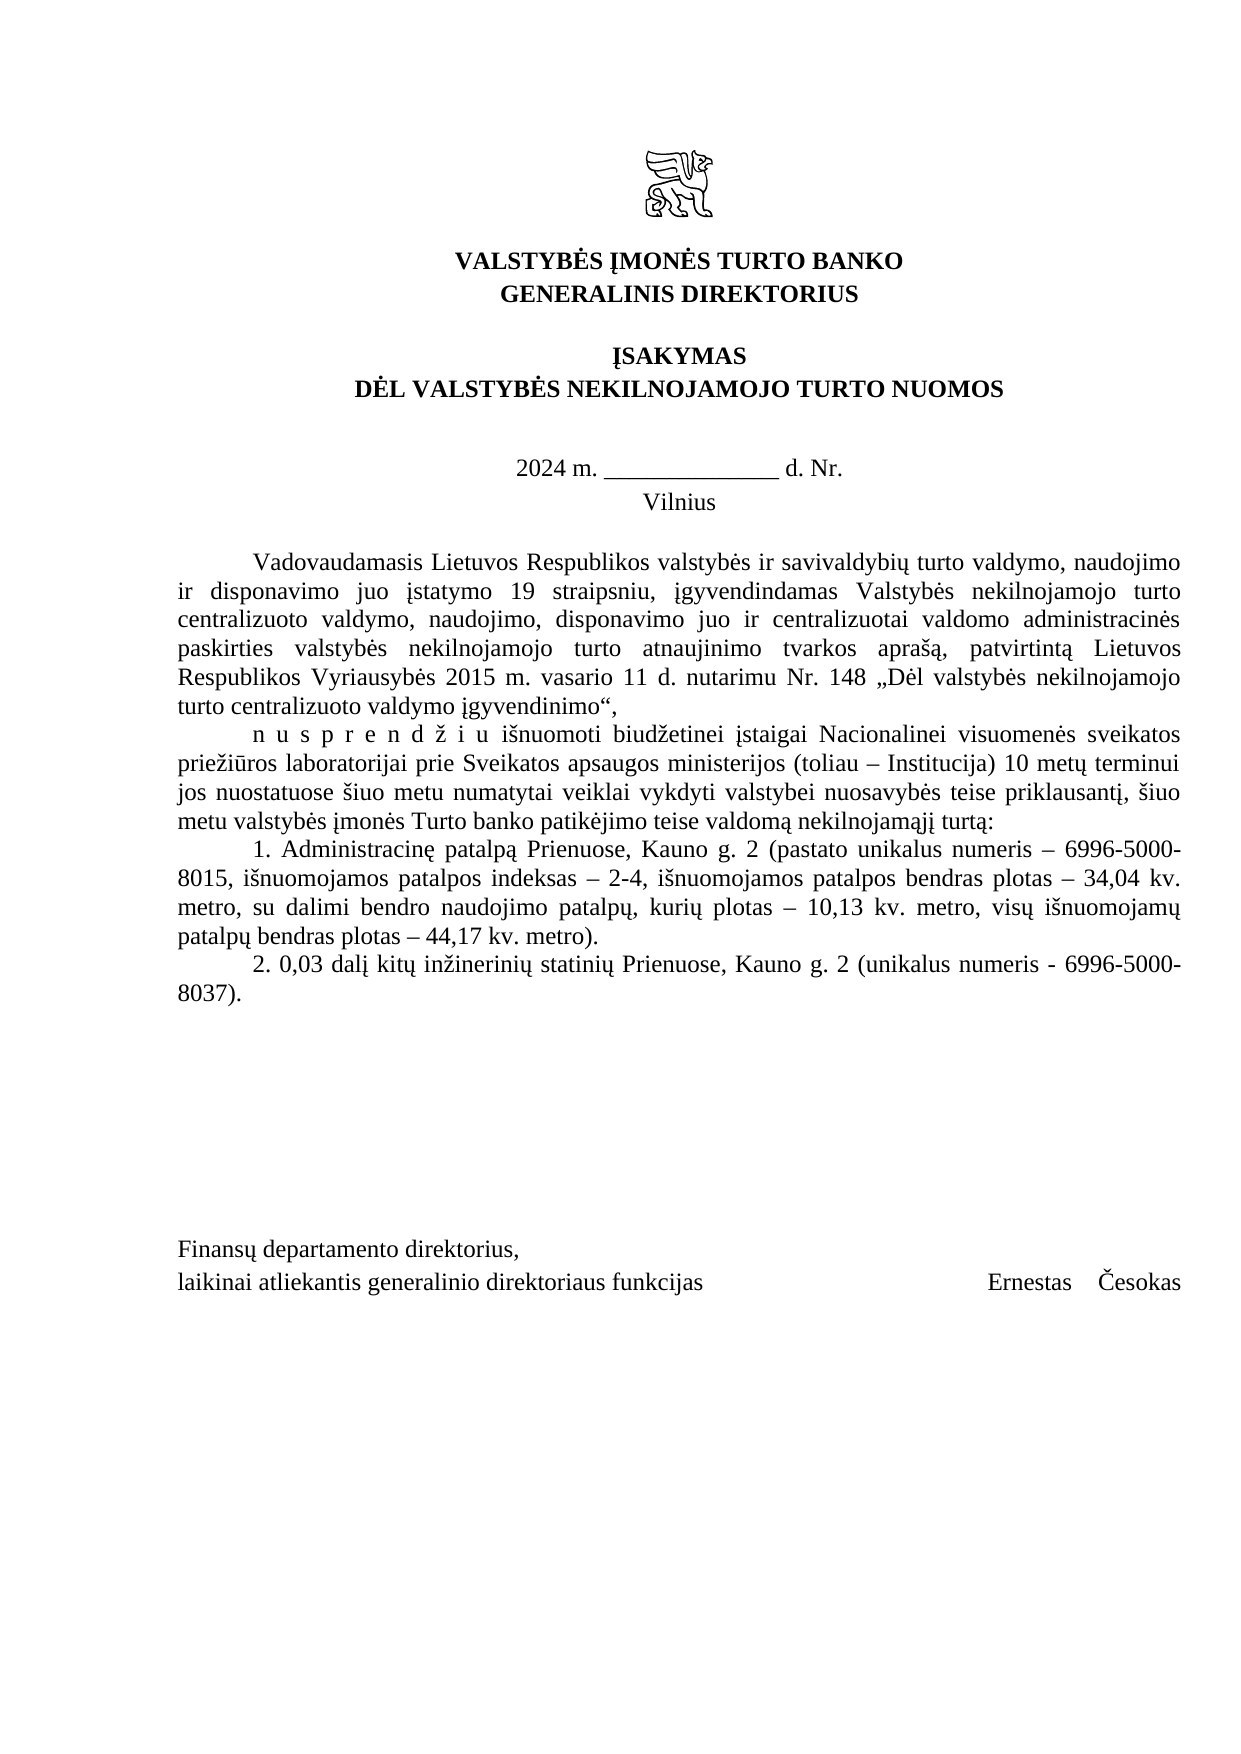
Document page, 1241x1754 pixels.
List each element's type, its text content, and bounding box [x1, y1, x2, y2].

text 1. Administracinę patalpą Prienuose, Kauno g. 2 (pastato unikalus numeris – 6996-5000-8015, išnuomojamos patalpos indeksas – 2-4, išnuomojamos patalpos bendras plotas – 34,04 kv. metro, su dalimi bendro naudojimo patalpų, kurių plotas – 10,13 kv. metro, visų išnuomojamų patalpų bendras plotas – 44,17 kv. metro). [177, 834, 1181, 949]
text 2024 m. ______________ d. Nr. [177, 453, 1181, 482]
text n u s p r e n d ž i u išnuomoti biudžetinei įstaigai Nacionalinei visuomenės sveikatos priežiūros laboratorijai prie Sveikatos apsaugos ministerijos (toliau – Institucija) 10 metų terminui jos nuostatuose šiuo metu numatytai veiklai vykdyti valstybei nuosavybės teise priklausantį, šiuo metu valstybės įmonės Turto banko patikėjimo teise valdomą nekilnojamąjį turtą: [177, 719, 1181, 834]
text Vilnius [177, 487, 1181, 515]
text VALSTYBĖS ĮMONĖS TURTO BANKO [177, 246, 1181, 275]
text laikinai atliekantis generalinio direktoriaus funkcijas Ernestas Česokas [177, 1267, 1181, 1324]
text Finansų departamento direktorius, [177, 1234, 1181, 1263]
text Vadovaudamasis Lietuvos Respublikos valstybės ir savivaldybių turto valdymo, naudojimo ir disponavimo juo įstatymo 19 straipsniu, įgyvendindamas Valstybės nekilnojamojo turto centralizuoto valdymo, naudojimo, disponavimo juo ir centralizuotai valdomo administracinės paskirties valstybės nekilnojamojo turto atnaujinimo tvarkos aprašą, patvirtintą Lietuvos Respublikos Vyriausybės 2015 m. vasario 11 d. nutarimu Nr. 148 „Dėl valstybės nekilnojamojo turto centralizuoto valdymo įgyvendinimo“, [177, 547, 1181, 719]
subtitle ĮSAKYMAS [177, 341, 1181, 369]
text GENERALINIS DIREKTORIUS [177, 279, 1181, 308]
subtitle DĖL VALSTYBĖS NEKILNOJAMOJO TURTO NUOMOS [177, 374, 1181, 402]
text 2. 0,03 dalį kitų inžinerinių statinių Prienuose, Kauno g. 2 (unikalus numeris - 6996-5000-8037). [177, 949, 1181, 1007]
